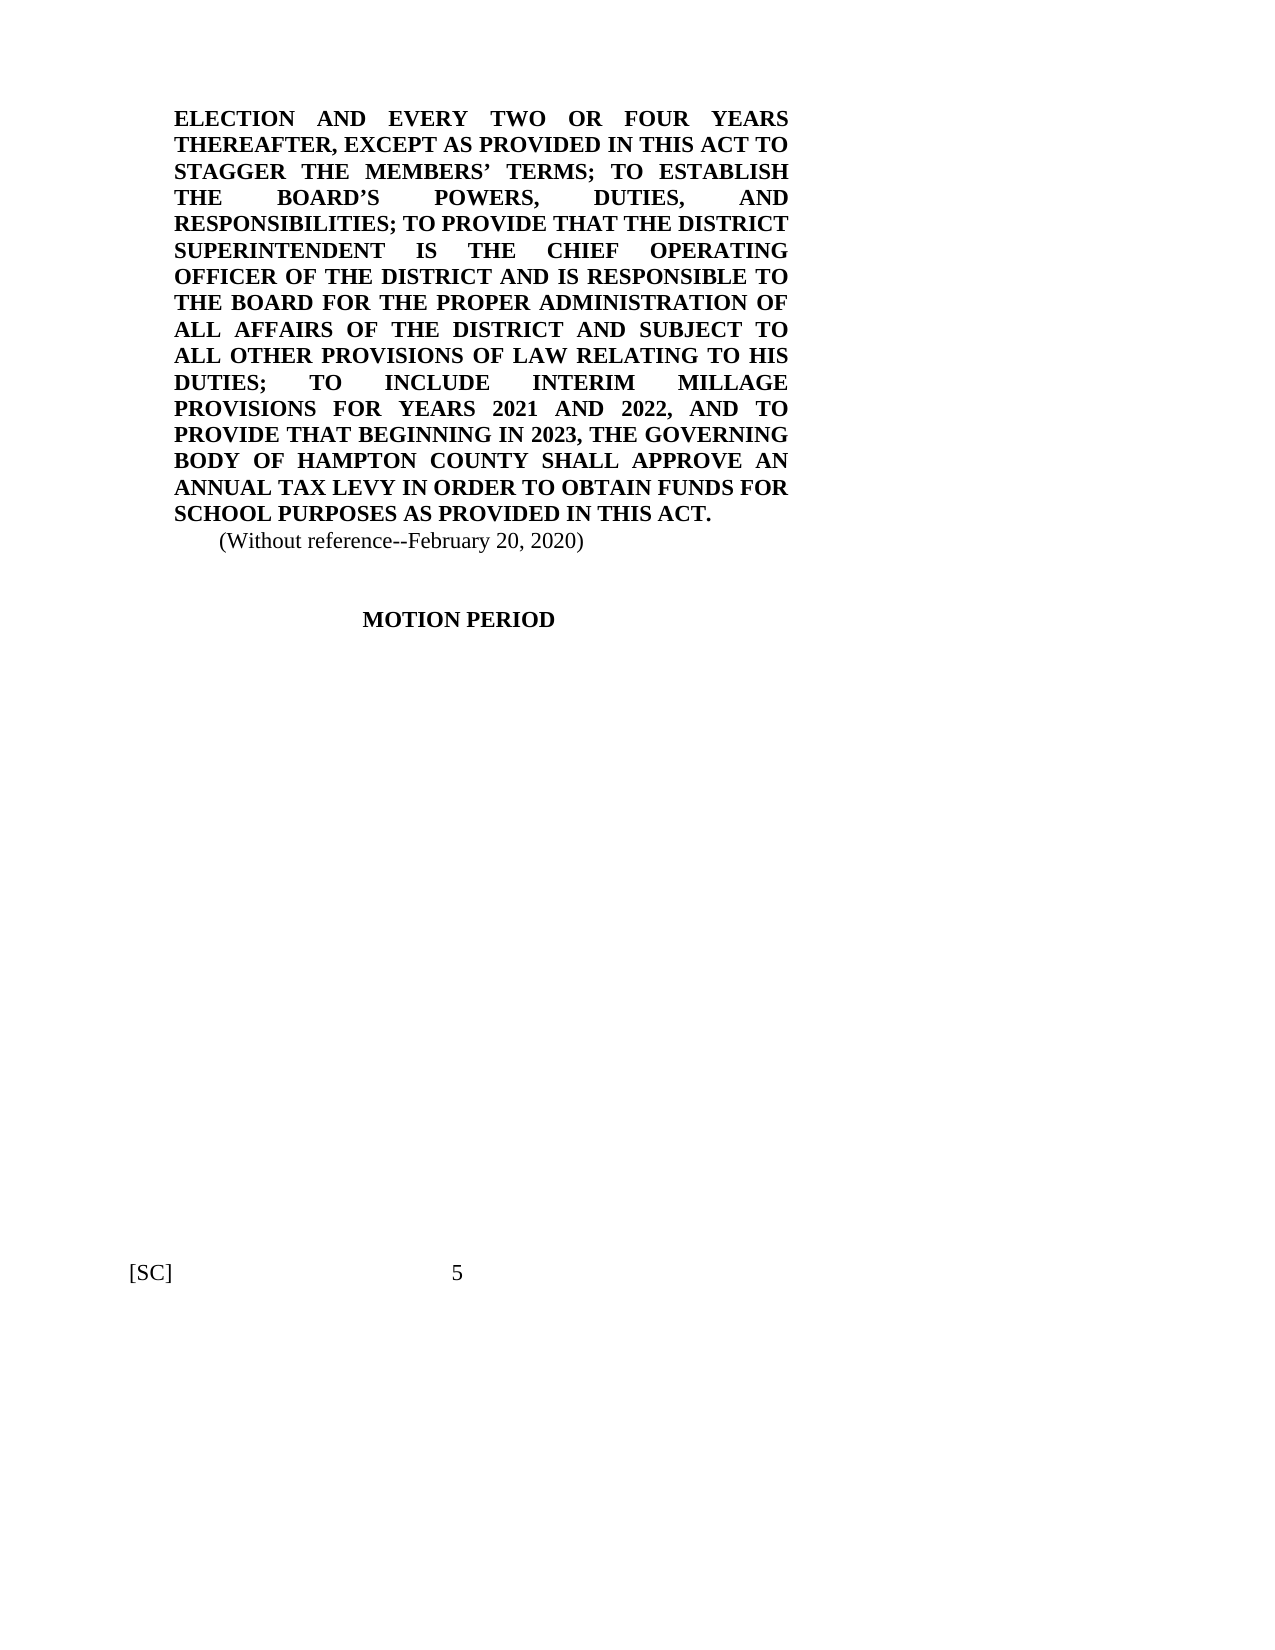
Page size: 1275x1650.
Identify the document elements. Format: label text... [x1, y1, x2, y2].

text (Without reference--February 20, 2020) [219, 527, 789, 553]
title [129, 105, 789, 527]
subtitle MOTION PERIOD [129, 606, 789, 632]
